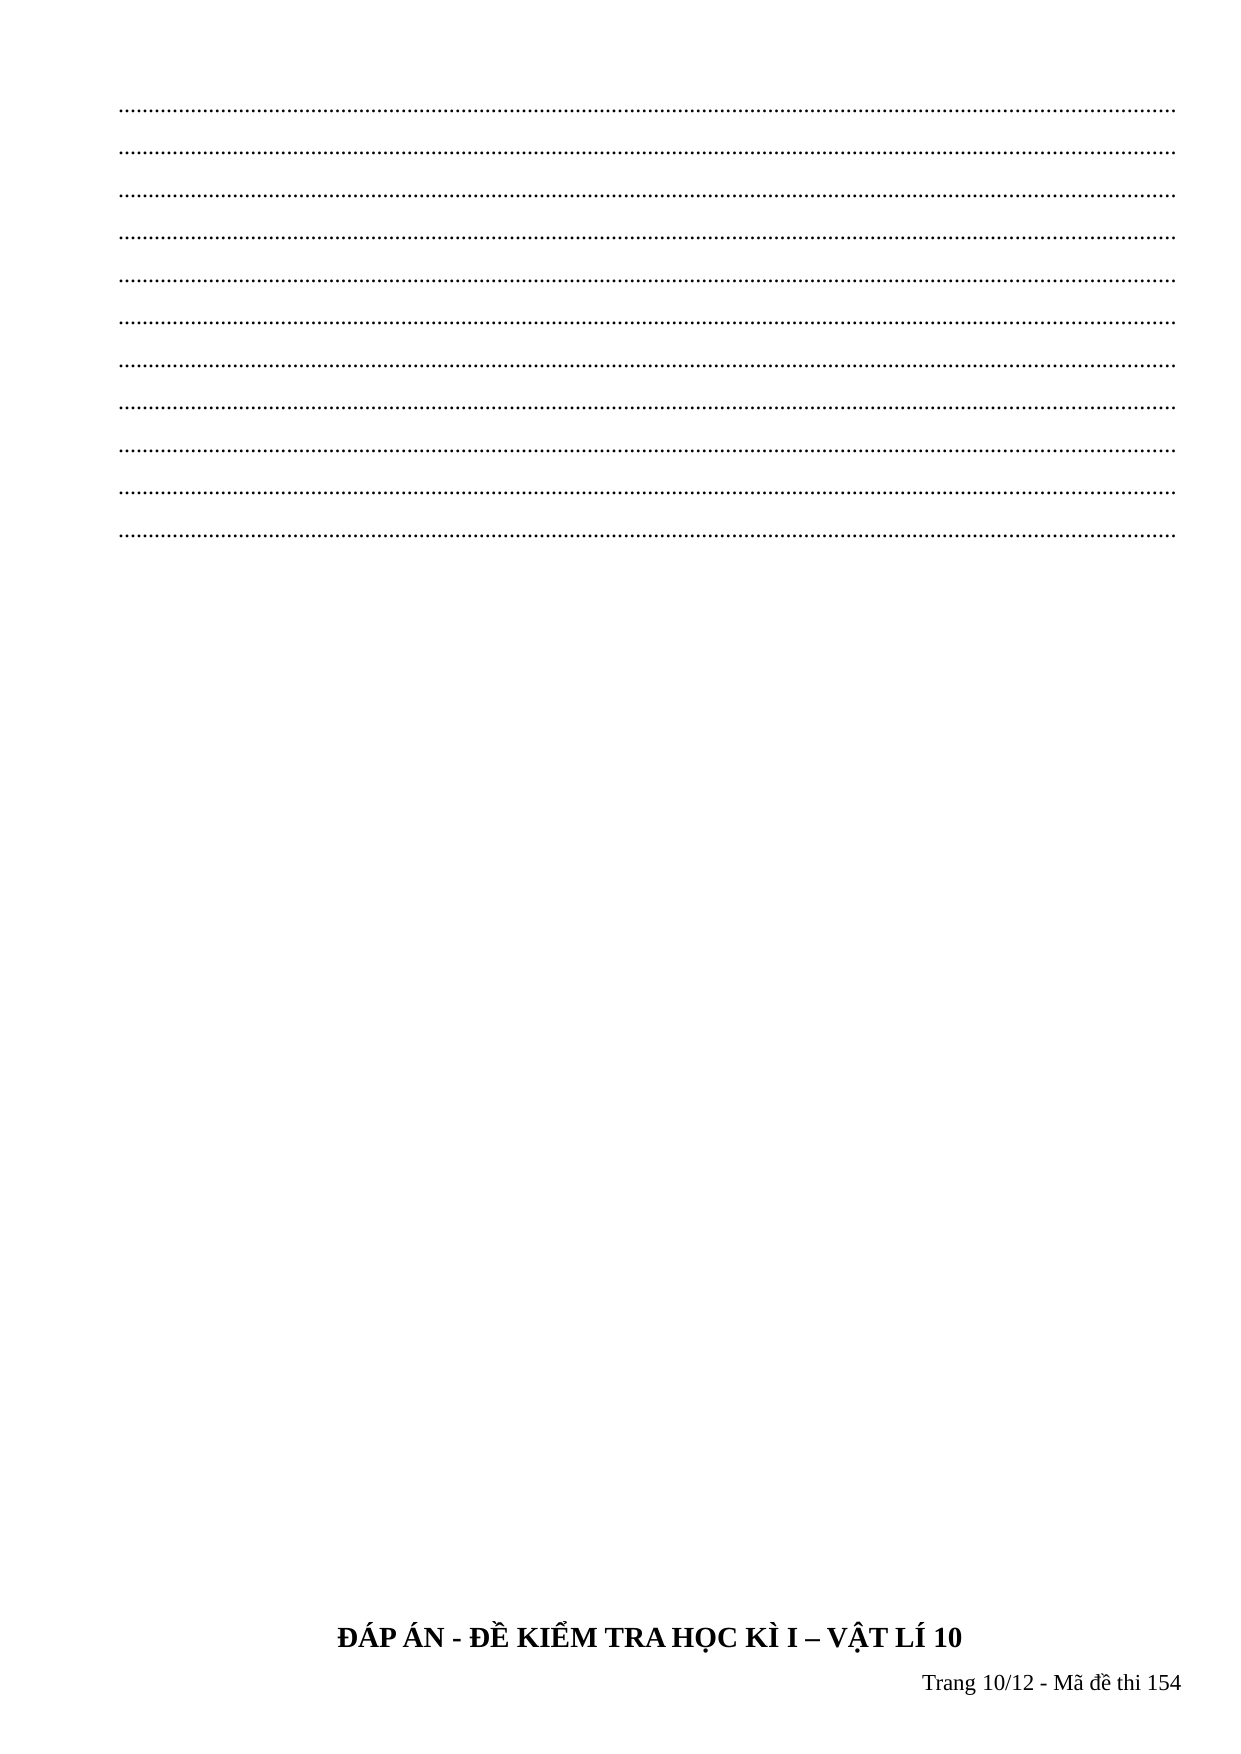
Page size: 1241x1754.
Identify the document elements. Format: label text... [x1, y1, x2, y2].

text ĐÁP ÁN - ĐỀ KIỂM TRA HỌC KÌ I – VẬT LÍ 10 [118, 1620, 1181, 1653]
